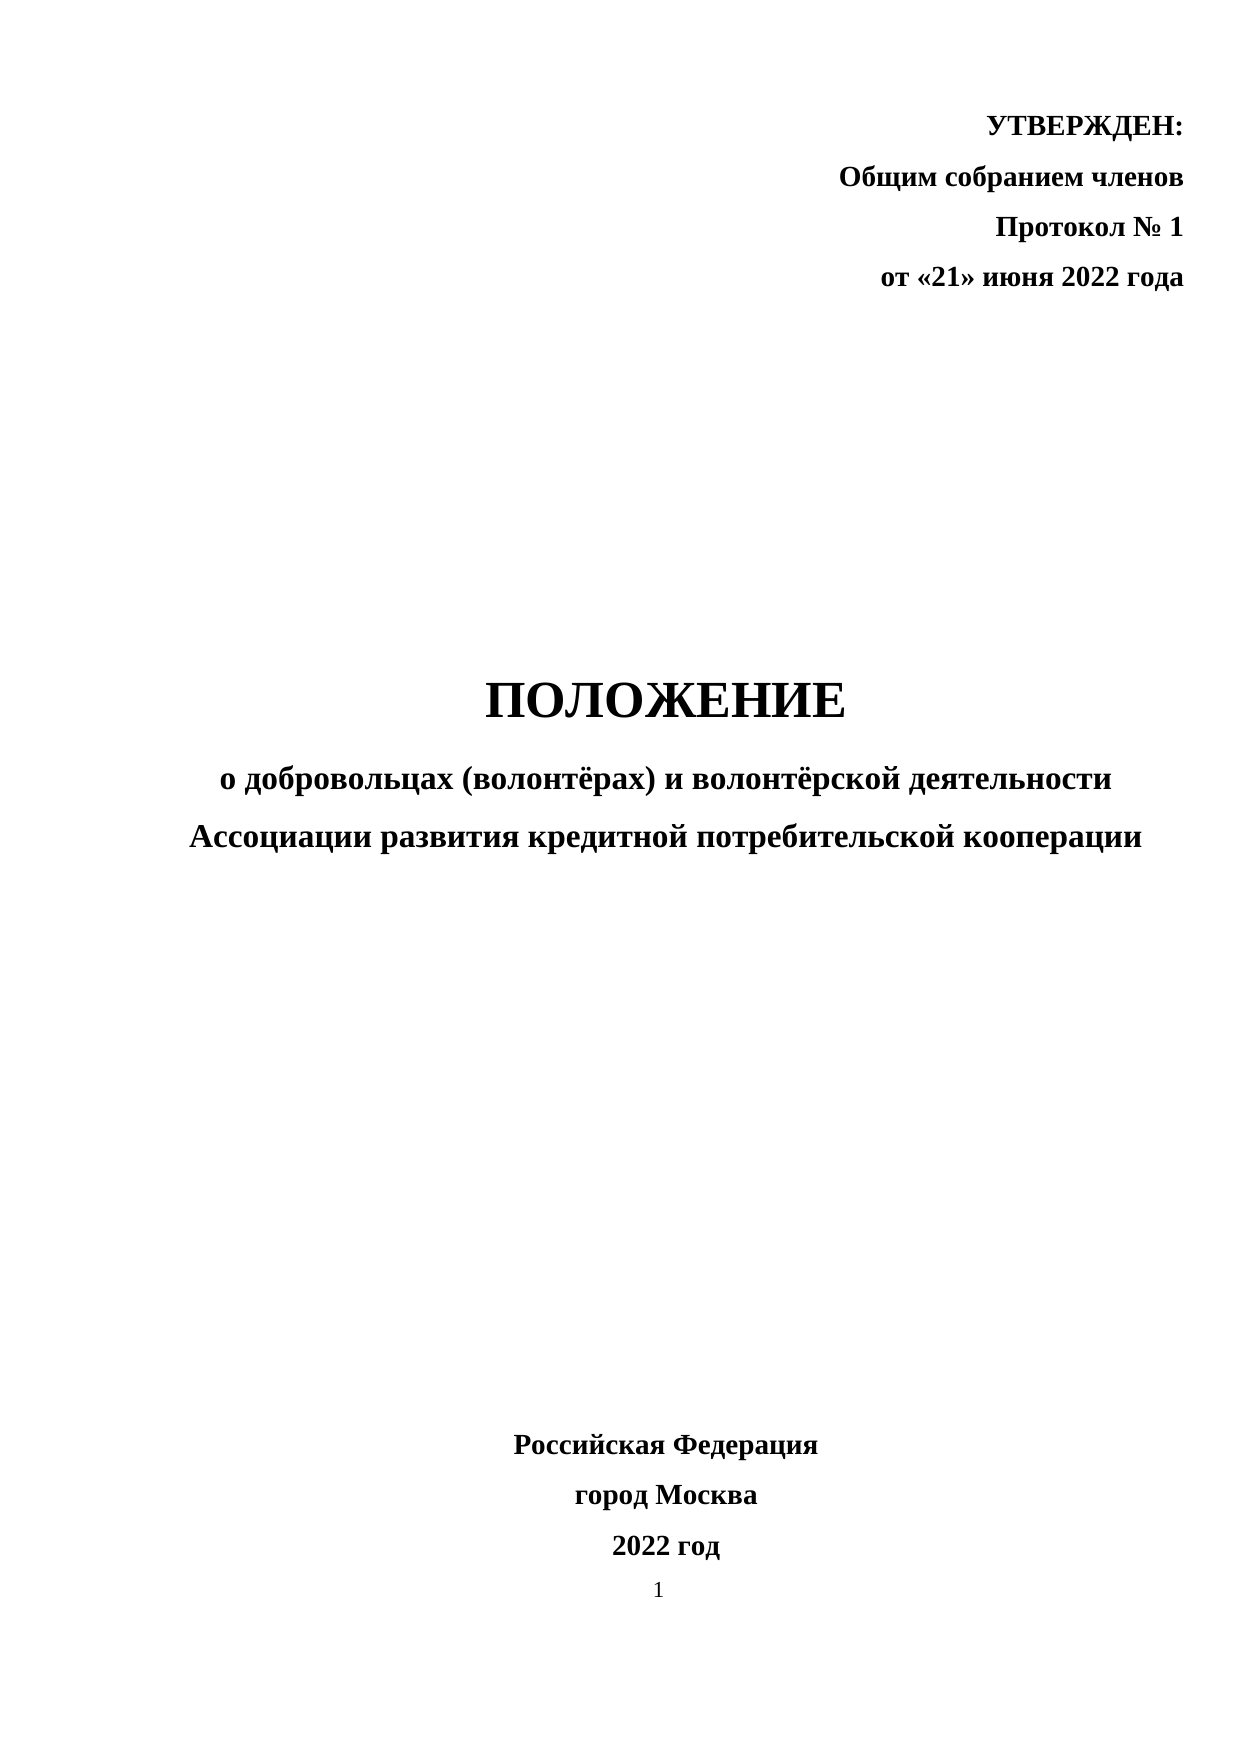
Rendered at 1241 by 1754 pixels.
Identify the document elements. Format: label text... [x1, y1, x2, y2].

text Ассоциации развития кредитной потребительской кооперации [148, 816, 1184, 854]
text 2022 год [148, 1528, 1184, 1561]
text о добровольцах (волонтёрах) и волонтёрской деятельности [148, 758, 1184, 797]
text Протокол № 1 [606, 209, 1184, 242]
text Российская Федерация [148, 1427, 1184, 1461]
text город Москва [148, 1477, 1184, 1511]
text УТВЕРЖДЕН: [635, 108, 1184, 142]
text от «21» июня 2022 года [606, 259, 1184, 293]
text Общим собранием членов [606, 159, 1184, 192]
text ПОЛОЖЕНИЕ [148, 669, 1184, 729]
